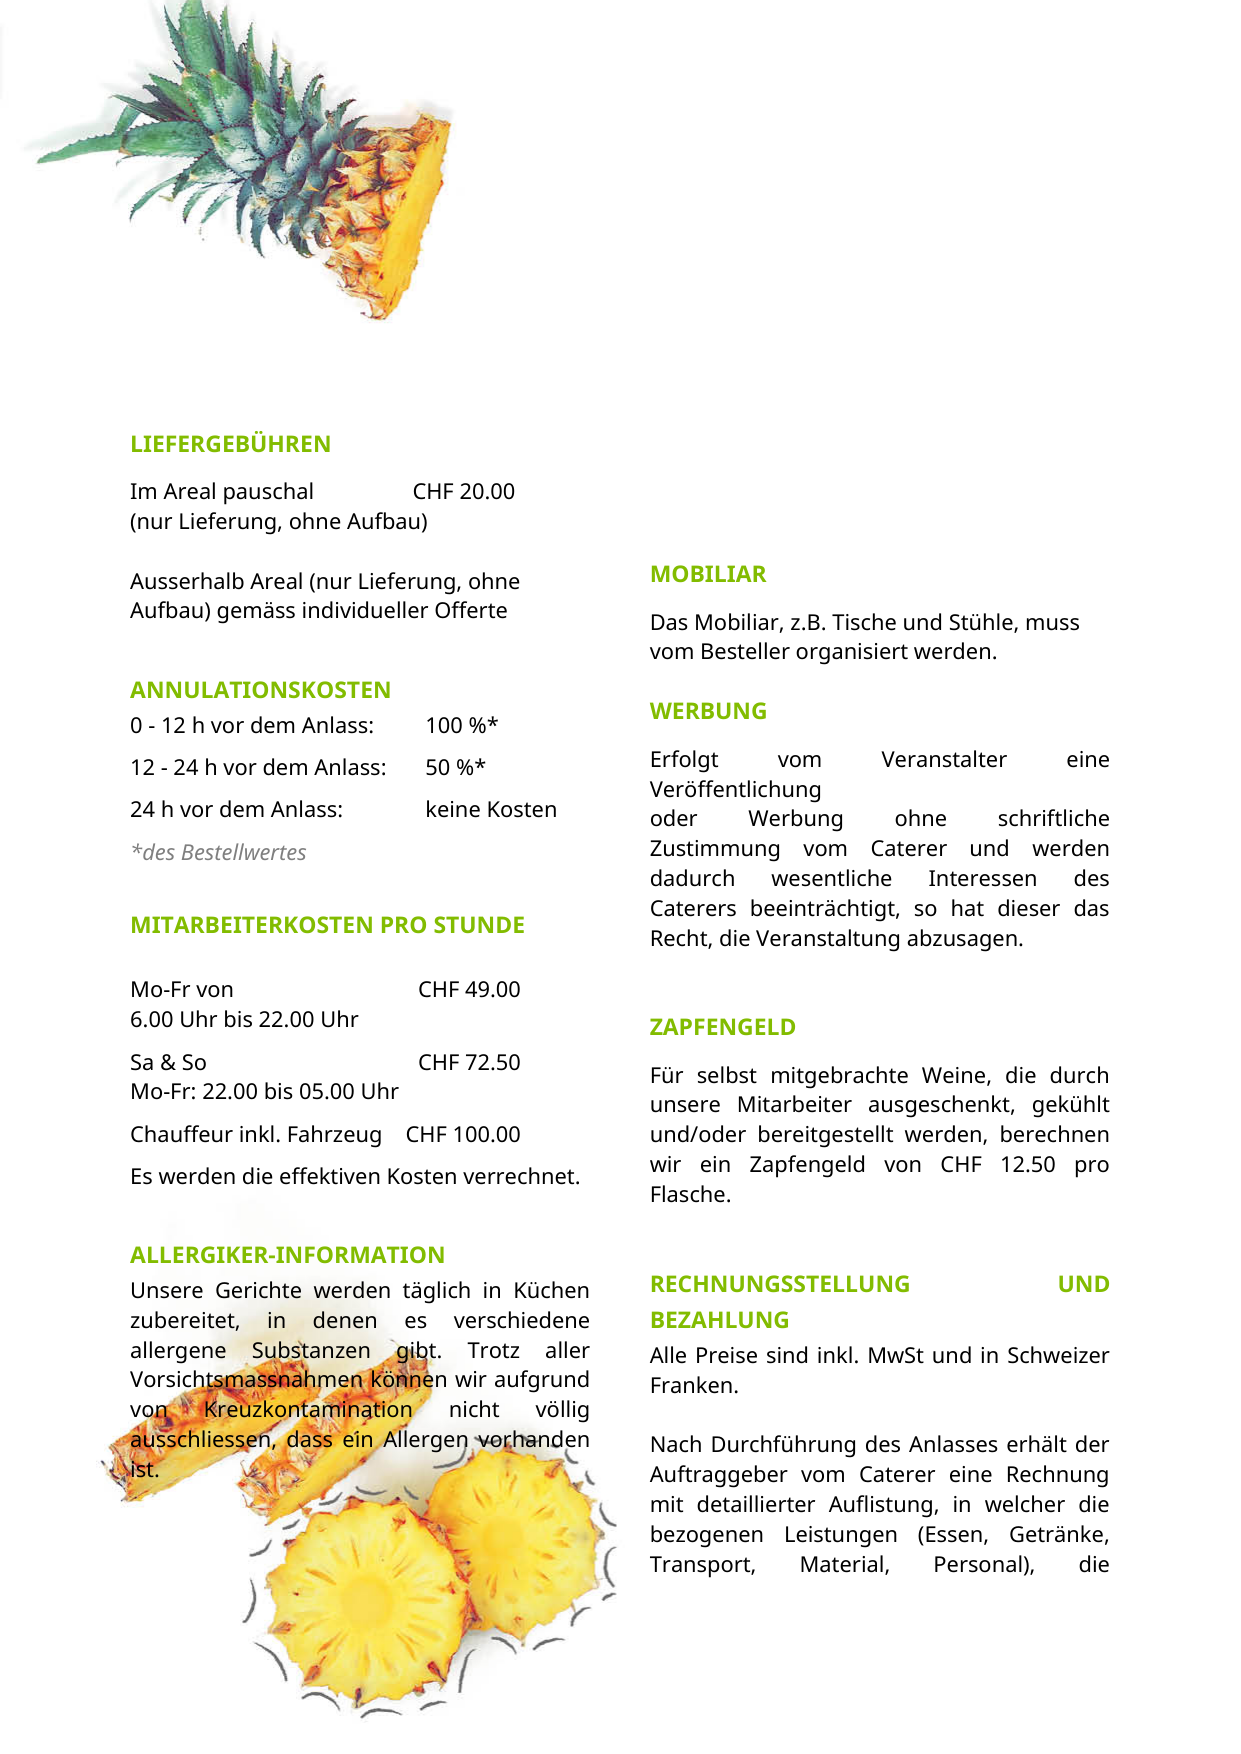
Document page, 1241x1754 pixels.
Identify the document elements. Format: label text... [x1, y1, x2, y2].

text 0 - 12 h vor dem Anlass: 100 %* [130, 710, 591, 739]
text Annulationskosten [130, 674, 591, 705]
text Mo-Fr von CHF 49.00 6.00 Uhr bis 22.00 Uhr [130, 944, 591, 1034]
text Zapfengeld [649, 1011, 1110, 1042]
text Das Mobiliar, z.B. Tische und Stühle, muss vom Besteller organisiert werden. [649, 607, 1110, 666]
text Mitarbeiterkosten pro Stunde [130, 909, 591, 940]
text Alle Preise sind inkl. MwSt und in Schweizer Franken. [649, 1340, 1110, 1400]
text Unsere Gerichte werden täglich in Küchen zubereitet, in denen es verschiedene allergene Substanzen gibt. Trotz aller Vorsichtsmassnahmen können wir aufgrund von Kreuzkontamination nicht völlig ausschliessen, dass ein Allergen vorhanden ist. [130, 1275, 591, 1483]
text Chauffeur inkl. Fahrzeug CHF 100.00 [130, 1118, 591, 1148]
text 12 - 24 h vor dem Anlass: 50 %* [130, 752, 591, 782]
text Es werden die effektiven Kosten verrechnet. [130, 1161, 591, 1191]
text 24 h vor dem Anlass: keine Kosten [130, 794, 591, 824]
text Für selbst mitgebrachte Weine, die durch unsere Mitarbeiter ausgeschenkt, gekühlt und/oder bereitgestellt werden, berechnen wir ein Zapfengeld von CHF 12.50 pro Flasche. [649, 1060, 1110, 1209]
text Allergiker-Information [130, 1239, 591, 1270]
text *des Bestellwertes [130, 837, 591, 866]
text Rechnungsstellung und Bezahlung [649, 1268, 1110, 1335]
text Mobiliar [649, 558, 1110, 589]
picture [0, 0, 1241, 1750]
text Erfolgt vom Veranstalter eine Veröffentlichung oder Werbung ohne schriftliche Zustimmung vom Caterer und werden dadurch wesentliche Interessen des Caterers beeinträchtigt, so hat dieser das Recht, die Veranstaltung abzusagen. [649, 744, 1110, 952]
text Sa & So CHF 72.50 Mo-Fr: 22.00 bis 05.00 Uhr [130, 1046, 591, 1106]
text Im Areal pauschal CHF 20.00 (nur Lieferung, ohne Aufbau) Ausserhalb Areal (nur Lieferung, ohne Aufbau) gemäss individueller Offerte [130, 476, 591, 625]
text Liefergebühren [130, 428, 591, 459]
text Werbung [649, 695, 1110, 727]
